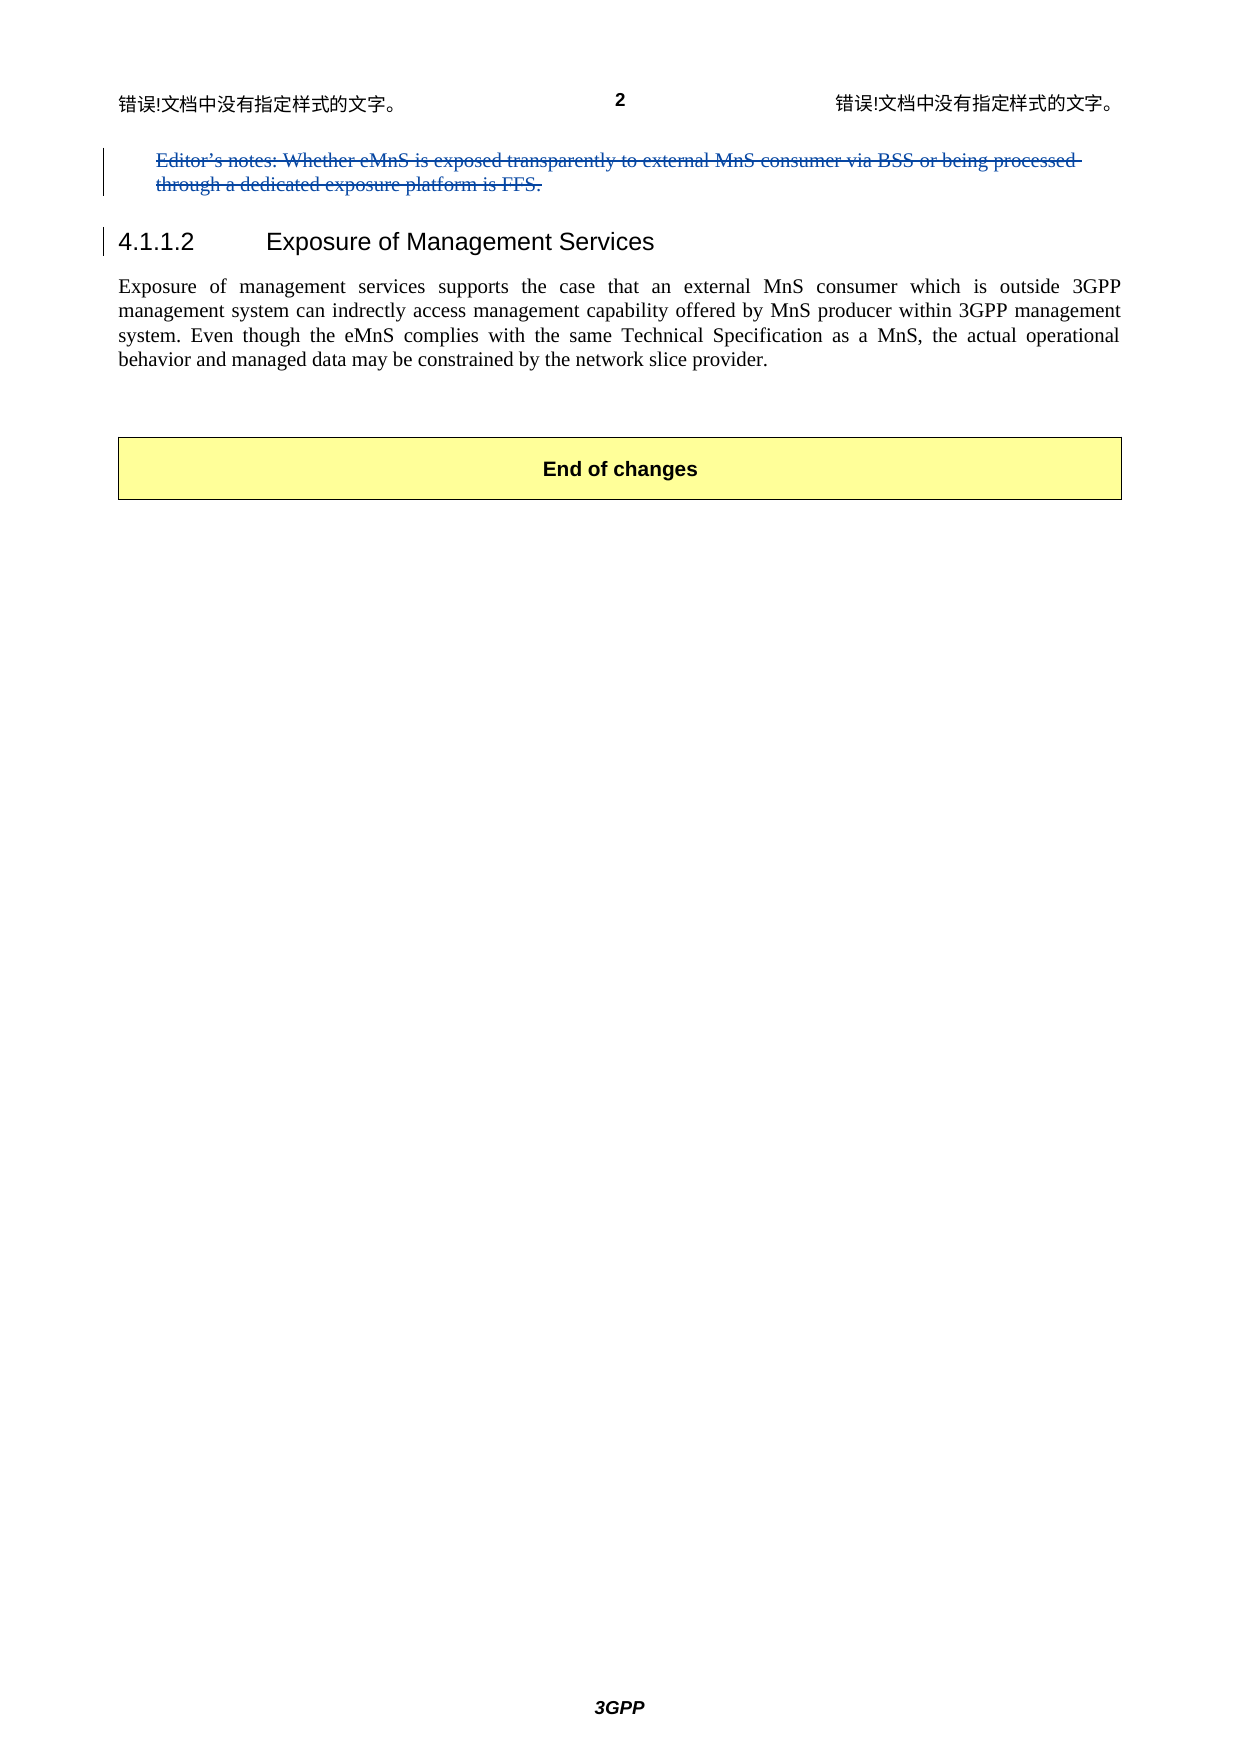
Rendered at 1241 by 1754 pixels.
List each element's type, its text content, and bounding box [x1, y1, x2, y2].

subtitle 4.1.1.2 Exposure of Management Services [118, 227, 1122, 256]
text Exposure of management services supports the case that an external MnS consumer which is outside 3GPP management system can indrectly access management capability offered by MnS producer within 3GPP management system. Even though the eMnS complies with the same Technical Specification as a MnS, the actual operational behavior and managed data may be constrained by the network slice provider. [118, 274, 1122, 371]
table_header End of changes [119, 438, 1121, 499]
